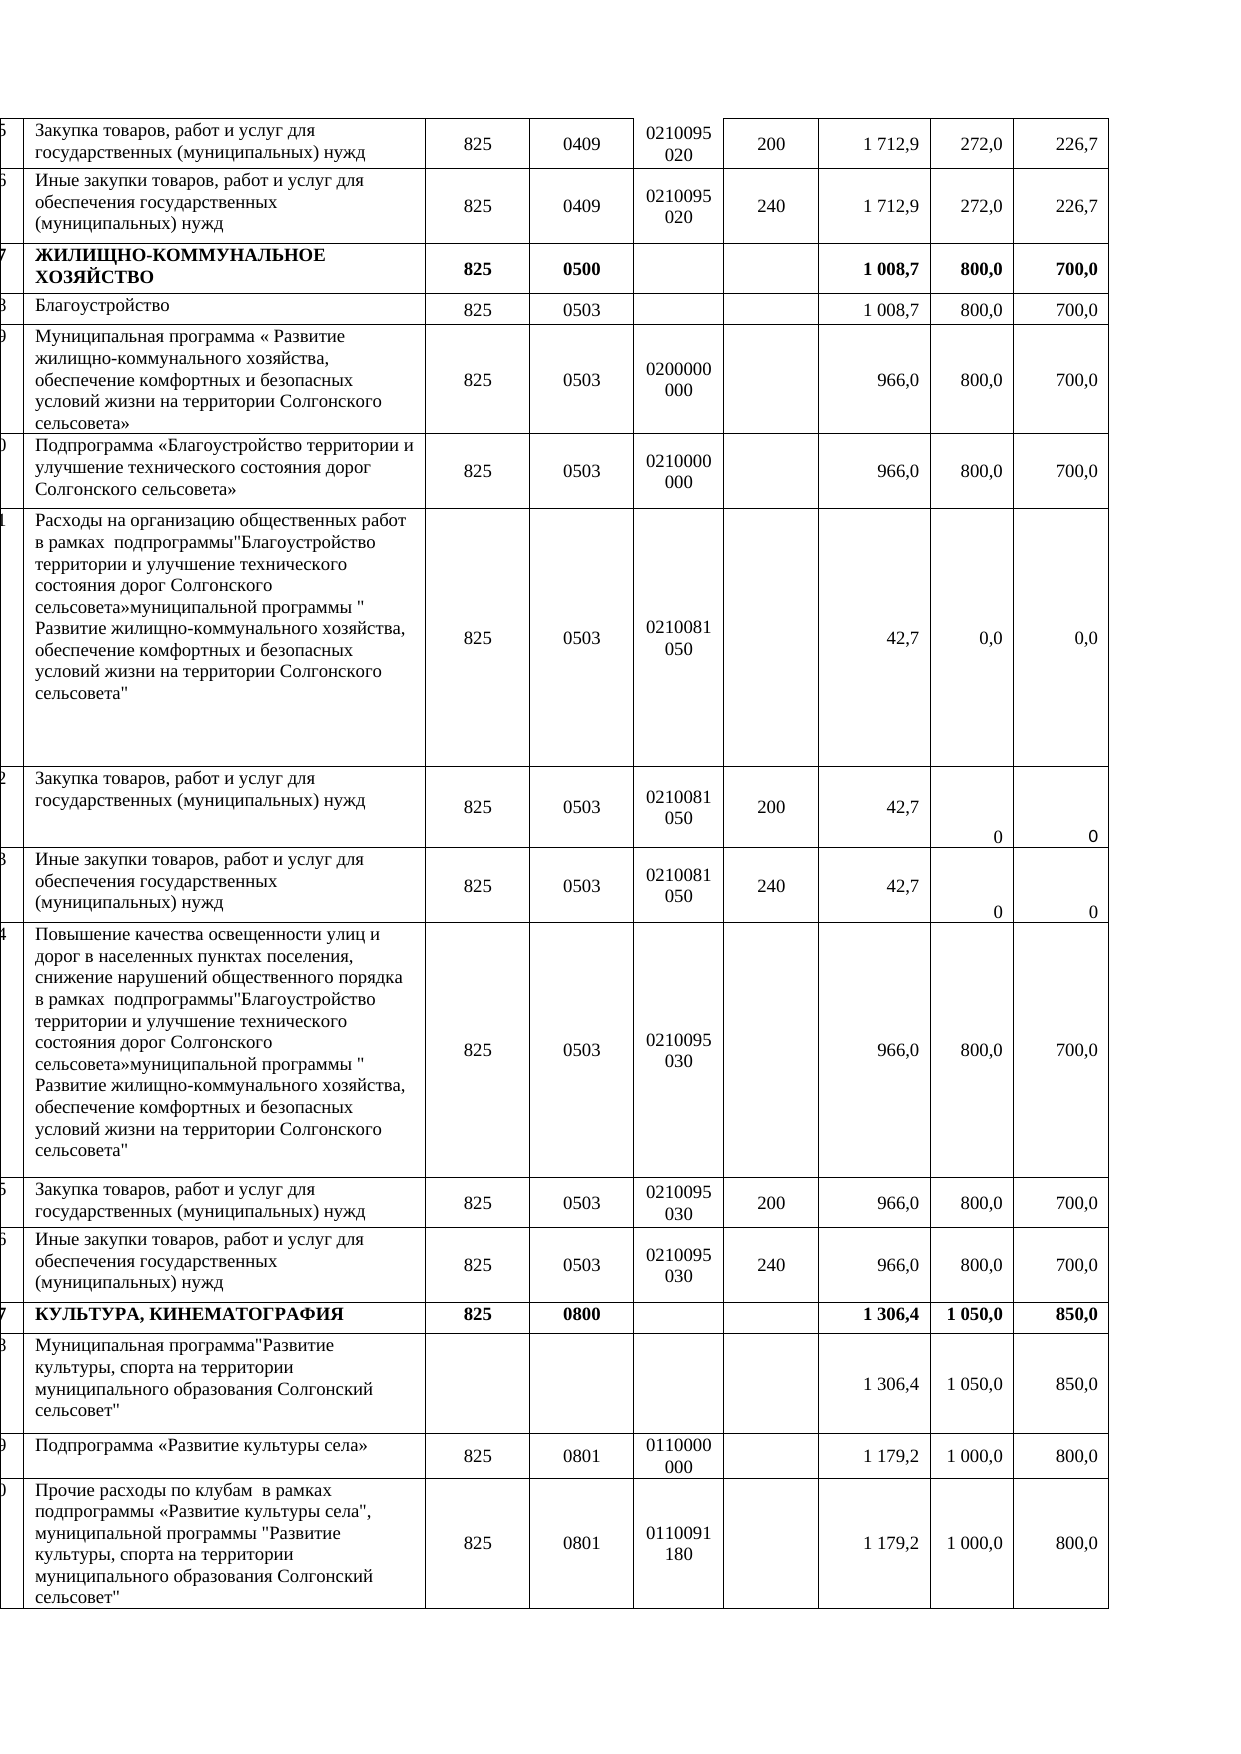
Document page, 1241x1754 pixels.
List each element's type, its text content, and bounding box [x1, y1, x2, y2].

table_cell 825 [426, 294, 529, 324]
table_cell 825 [426, 244, 529, 293]
table_cell 272,0 [931, 119, 1013, 168]
table_cell 825 [426, 169, 529, 243]
table_cell 0210095030 [634, 1228, 723, 1302]
table_cell 825 [426, 923, 529, 1177]
table_cell Благоустройство [24, 294, 425, 324]
table_cell 700,0 [1014, 244, 1108, 293]
table_cell 0210095030 [634, 1178, 723, 1227]
table_cell [724, 1334, 818, 1433]
table_cell [724, 244, 818, 293]
table_cell 51 [1, 509, 23, 766]
table_cell 0,0 [1014, 509, 1108, 766]
table_cell 1 008,7 [819, 244, 930, 293]
table_cell 1 000,0 [931, 1479, 1013, 1608]
table_cell [530, 1334, 633, 1433]
table_cell 1 179,2 [819, 1434, 930, 1477]
table_cell 0210000000 [634, 434, 723, 508]
table_cell 50 [1, 434, 23, 508]
table_cell [634, 1303, 723, 1333]
table_cell [634, 1334, 723, 1433]
table_cell 0210081050 [634, 509, 723, 766]
table_cell 240 [724, 1228, 818, 1302]
table_cell 0210081050 [634, 848, 723, 922]
table_cell 0503 [530, 294, 633, 324]
table_cell Прочие расходы по клубам в рамках подпрограммы «Развитие культуры села", муниципальной программы "Развитие культуры, спорта на территории муниципального образования Солгонский сельсовет" [24, 1479, 425, 1608]
table_cell 1 712,9 [819, 169, 930, 243]
table_cell 966,0 [819, 434, 930, 508]
table_cell 0503 [530, 923, 633, 1177]
table_cell 966,0 [819, 1228, 930, 1302]
table_cell [724, 294, 818, 324]
table_cell 825 [426, 509, 529, 766]
table_cell 966,0 [819, 1178, 930, 1227]
table_cell 47 [1, 244, 23, 293]
table_cell 46 [1, 169, 23, 243]
table_cell Подпрограмма «Благоустройство территории и улучшение технического состояния дорог Солгонского сельсовета» [24, 434, 425, 508]
table_cell 825 [426, 325, 529, 433]
table_cell 825 [426, 767, 529, 847]
table_cell 48 [1, 294, 23, 324]
table_cell 60 [1, 1479, 23, 1608]
table_cell 0210095020 [634, 169, 723, 243]
table_cell 1 050,0 [931, 1303, 1013, 1333]
table_cell 850,0 [1014, 1303, 1108, 1333]
table_cell Иные закупки товаров, работ и услуг для обеспечения государственных (муниципальных) нужд [24, 169, 425, 243]
table_cell 0200000000 [634, 325, 723, 433]
table_cell 0503 [530, 1178, 633, 1227]
table_cell 825 [426, 1228, 529, 1302]
table_cell 825 [426, 848, 529, 922]
table_cell 54 [1, 923, 23, 1177]
table_cell 0 [1014, 767, 1108, 847]
table_cell 240 [724, 169, 818, 243]
table_cell 800,0 [931, 923, 1013, 1177]
table_cell 0210081050 [634, 767, 723, 847]
table_cell 700,0 [1014, 1178, 1108, 1227]
table_cell 0800 [530, 1303, 633, 1333]
table_cell КУЛЬТУРА, КИНЕМАТОГРАФИЯ [24, 1303, 425, 1333]
table_cell 56 [1, 1228, 23, 1302]
table_cell 52 [1, 767, 23, 847]
table_cell Расходы на организацию общественных работ в рамках подпрограммы"Благоустройство территории и улучшение технического состояния дорог Солгонского сельсовета»муниципальной программы " Развитие жилищно-коммунального хозяйства, обеспечение комфортных и безопасных условий жизни на территории Солгонского сельсовета" [24, 509, 425, 766]
table_cell 0503 [530, 434, 633, 508]
table_cell 700,0 [1014, 1228, 1108, 1302]
table_cell 0503 [530, 767, 633, 847]
table_cell 1 050,0 [931, 1334, 1013, 1433]
table_cell 700,0 [1014, 294, 1108, 324]
table_cell 57 [1, 1303, 23, 1333]
table_cell [724, 1479, 818, 1608]
table_cell 825 [426, 1178, 529, 1227]
table_cell 700,0 [1014, 434, 1108, 508]
table_cell 850,0 [1014, 1334, 1108, 1433]
table_cell [426, 1334, 529, 1433]
table_cell 0110091180 [634, 1479, 723, 1608]
table_cell 0409 [530, 119, 633, 168]
table_cell 700,0 [1014, 923, 1108, 1177]
table_cell 800,0 [1014, 1434, 1108, 1477]
table_cell 0503 [530, 848, 633, 922]
table_cell Закупка товаров, работ и услуг для государственных (муниципальных) нужд [24, 119, 425, 168]
table_cell 1 179,2 [819, 1479, 930, 1608]
table_cell 55 [1, 1178, 23, 1227]
table_cell 0503 [530, 1228, 633, 1302]
table_cell [724, 434, 818, 508]
table_cell 1 306,4 [819, 1303, 930, 1333]
table_cell 0500 [530, 244, 633, 293]
table_cell 1 306,4 [819, 1334, 930, 1433]
table_cell 825 [426, 119, 529, 168]
table_cell 800,0 [931, 294, 1013, 324]
table_cell 0210095030 [634, 923, 723, 1177]
table_cell 45 [1, 119, 23, 168]
table_cell 0801 [530, 1434, 633, 1477]
table_cell 58 [1, 1334, 23, 1433]
table_cell 800,0 [931, 434, 1013, 508]
table_cell 800,0 [931, 244, 1013, 293]
table_cell 0 [1014, 848, 1108, 922]
table_cell 825 [426, 1434, 529, 1477]
table_cell 0 [931, 767, 1013, 847]
table_cell [724, 509, 818, 766]
table_cell Муниципальная программа"Развитие культуры, спорта на территории муниципального образования Солгонский сельсовет" [24, 1334, 425, 1433]
table_cell 0110000000 [634, 1434, 723, 1477]
table_cell 200 [724, 119, 818, 168]
table_cell Закупка товаров, работ и услуг для государственных (муниципальных) нужд [24, 1178, 425, 1227]
table_cell [724, 325, 818, 433]
table_cell 800,0 [931, 325, 1013, 433]
table_cell Повышение качества освещенности улиц и дорог в населенных пунктах поселения, снижение нарушений общественного порядка в рамках подпрограммы"Благоустройство территории и улучшение технического состояния дорог Солгонского сельсовета»муниципальной программы " Развитие жилищно-коммунального хозяйства, обеспечение комфортных и безопасных условий жизни на территории Солгонского сельсовета" [24, 923, 425, 1177]
table_cell 0503 [530, 509, 633, 766]
table_cell ЖИЛИЩНО-КОММУНАЛЬНОЕ ХОЗЯЙСТВО [24, 244, 425, 293]
table_cell Иные закупки товаров, работ и услуг для обеспечения государственных (муниципальных) нужд [24, 848, 425, 922]
table_cell 200 [724, 1178, 818, 1227]
table_cell 1 712,9 [819, 119, 930, 168]
table_cell 42,7 [819, 767, 930, 847]
table_cell 0,0 [931, 509, 1013, 766]
table_cell [724, 923, 818, 1177]
table_cell 240 [724, 848, 818, 922]
table_cell 0210095020 [634, 118, 723, 168]
table_cell 0801 [530, 1479, 633, 1608]
table_cell 272,0 [931, 169, 1013, 243]
table_cell [724, 1303, 818, 1333]
table_cell 0 [931, 848, 1013, 922]
table_cell 1 008,7 [819, 294, 930, 324]
table_cell 42,7 [819, 509, 930, 766]
table_cell 53 [1, 848, 23, 922]
table_cell 700,0 [1014, 325, 1108, 433]
table_cell 966,0 [819, 923, 930, 1177]
table_cell 0503 [530, 325, 633, 433]
table_cell 200 [724, 767, 818, 847]
table_cell 800,0 [931, 1178, 1013, 1227]
table_cell Подпрограмма «Развитие культуры села» [24, 1434, 425, 1477]
table_cell [724, 1434, 818, 1477]
table_cell Иные закупки товаров, работ и услуг для обеспечения государственных (муниципальных) нужд [24, 1228, 425, 1302]
table_cell 800,0 [931, 1228, 1013, 1302]
table_cell 966,0 [819, 325, 930, 433]
table_cell [634, 244, 723, 293]
table_cell 825 [426, 1303, 529, 1333]
table_cell 825 [426, 434, 529, 508]
table_cell 49 [1, 325, 23, 433]
table_cell 0409 [530, 169, 633, 243]
table_cell 226,7 [1014, 119, 1108, 168]
table_cell 825 [426, 1479, 529, 1608]
table_cell 42,7 [819, 848, 930, 922]
table_cell 226,7 [1014, 169, 1108, 243]
table_cell [634, 294, 723, 324]
table_cell 800,0 [1014, 1479, 1108, 1608]
table_cell 1 000,0 [931, 1434, 1013, 1477]
table_cell 59 [1, 1434, 23, 1477]
table_cell Закупка товаров, работ и услуг для государственных (муниципальных) нужд [24, 767, 425, 847]
